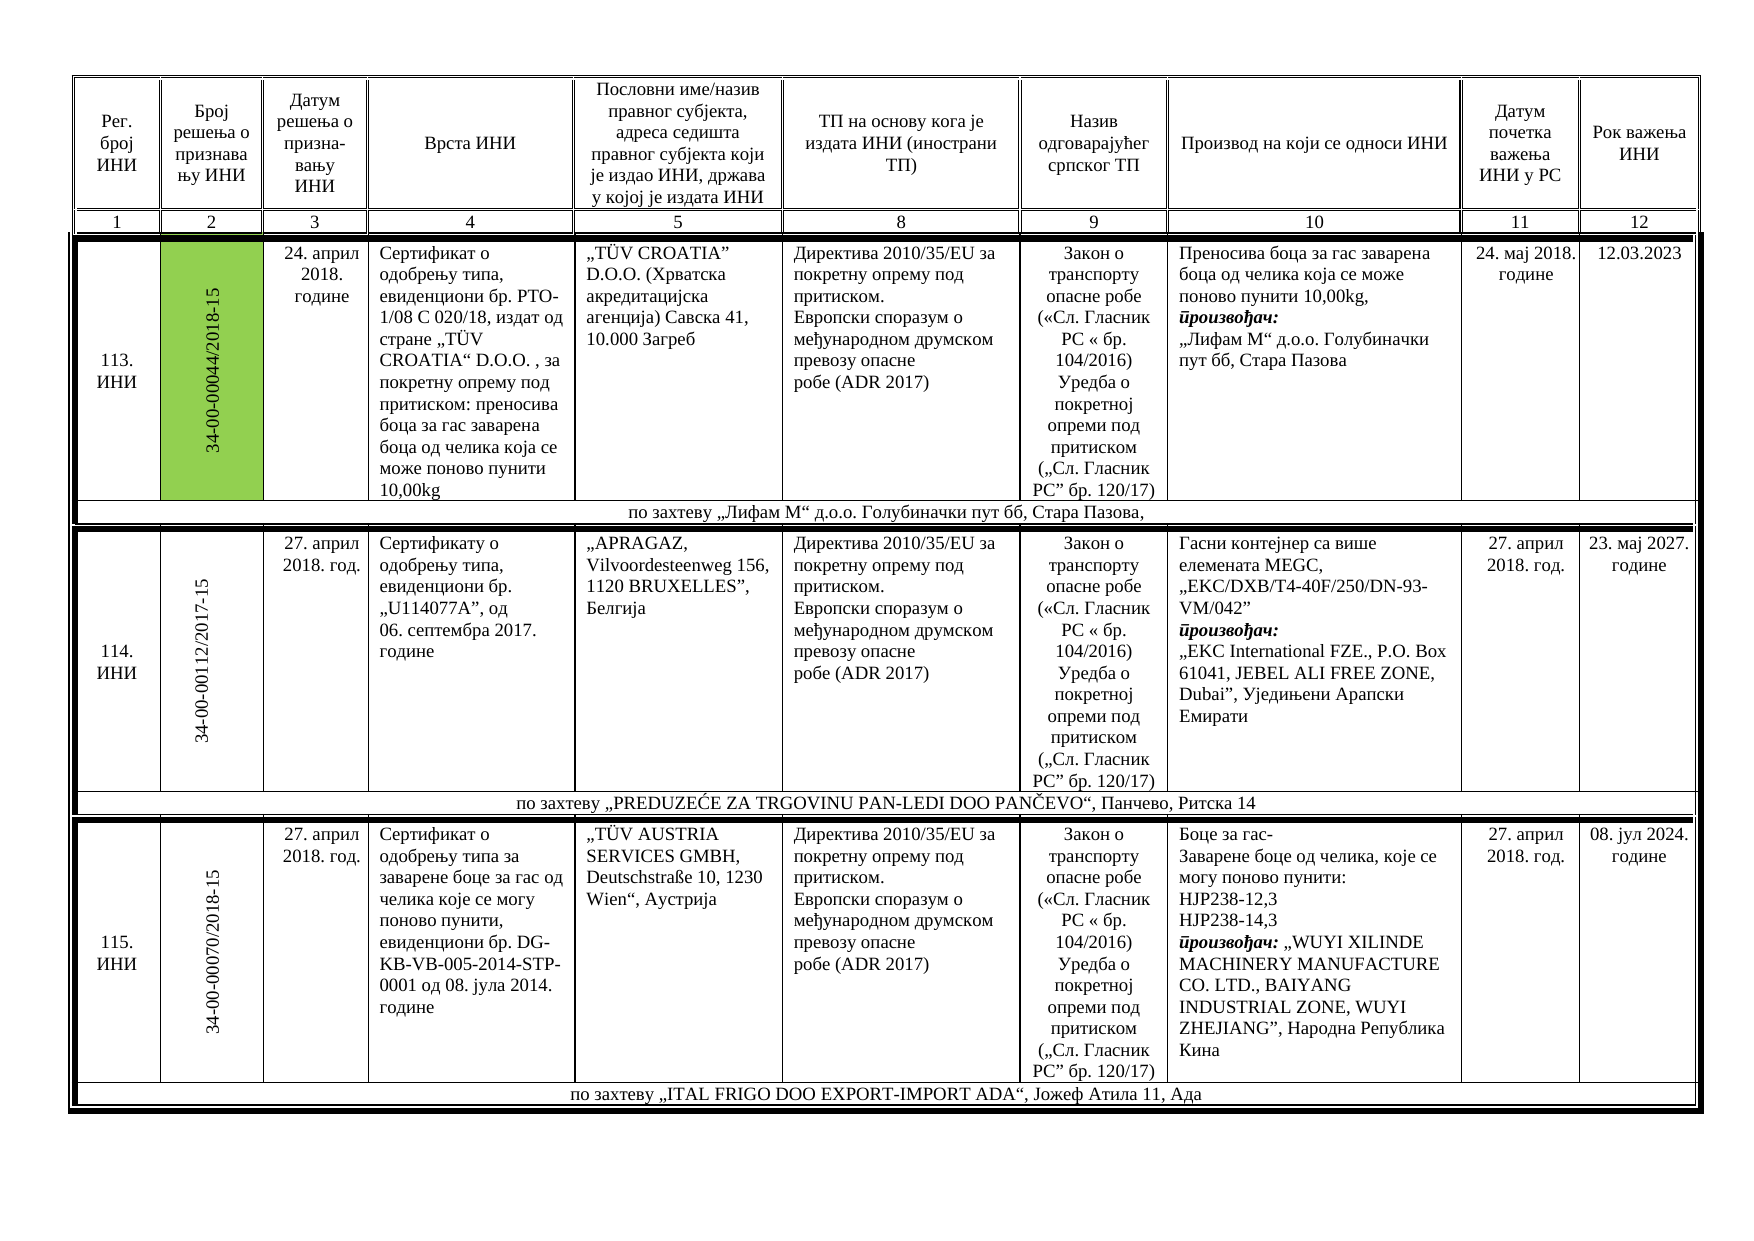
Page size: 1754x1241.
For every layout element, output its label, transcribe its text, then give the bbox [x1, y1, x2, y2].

table_cell Сертификату о одобрењу типа, евиденциони бр. „U114077A”, од 06. септембра 2017. године [369, 532, 574, 791]
table_cell 27. април 2018. год. [264, 532, 368, 791]
table_cell 5 [575, 211, 781, 232]
table_cell 24. мај 2018. године [1462, 242, 1579, 500]
table_cell 11 [1463, 211, 1578, 232]
table_cell Преносивa боцa за гас заваренa боцa од челика која се може поново пунити 10,00kg, произвођач: „Лифам М“ д.о.о. Голубиначки пут бб, Стара Пазова [1168, 242, 1461, 500]
table_cell 27. април 2018. год. [1462, 823, 1579, 1082]
table_cell Директива 2010/35/EU за покретну опрему под притиском. Европски споразум о међународном друмском превозу опасне робе (ADR 2017) [783, 242, 1019, 500]
table_cell 34-00-00112/2017-15 [161, 532, 263, 791]
table_cell по захтеву „PREDUZEĆE ZA TRGOVINU PAN-LEDI DOO PANČEVO“, Панчево, Ритска 14 [78, 792, 1695, 814]
table_cell 115. ИНИ [78, 823, 160, 1082]
table_cell Директива 2010/35/EU за покретну опрему под притиском. Европски споразум о међународном друмском превозу опасне робе (ADR 2017) [783, 532, 1019, 791]
table_cell Закон о транспорту опасне робе («Сл. Гласник РС « бр. 104/2016) Уредба о покретној опреми под притиском („Сл. Гласник РС” бр. 120/17) [1021, 242, 1167, 500]
table_cell Сертификат о одобрењу типа, евиденциони бр. PTO-1/08 C 020/18, издат од стране „TÜV CROATIA“ D.O.O. , за покретну опрему под притиском: преносивa боцa за гас заваренa боцa од челика која се може поново пунити 10,00kg [369, 242, 574, 500]
table_cell 10 [1169, 211, 1459, 232]
table_cell Боце за гас- Заварене боце од челика, које се могу поново пунити: HJP238-12,3 HJP238-14,3 произвођач: „WUYI XILINDE MACHINERY MANUFACTURE CO. LTD., BAIYANG INDUSTRIAL ZONE, WUYI ZHEJIANG”, Народна Република Кина [1168, 823, 1461, 1082]
table_cell Директива 2010/35/EU за покретну опрему под притиском. Европски споразум о међународном друмском превозу опасне робе (ADR 2017) [783, 823, 1019, 1082]
table_cell 23. мај 2027. године [1580, 523, 1698, 791]
table_header Назив одговарајућег српског ТП [1020, 76, 1168, 207]
table_header Пословни име/назив правног субјекта, адреса седишта правног субјекта који је издао ИНИ, држава у којој је издата ИНИ [573, 78, 782, 207]
table_cell 4 [369, 211, 572, 232]
table_header Рок важења ИНИ [1579, 78, 1698, 207]
table_cell 34-00-00070/2018-15 [161, 823, 263, 1082]
table_cell 9 [1022, 211, 1166, 232]
table_cell 12 [1581, 208, 1698, 232]
table_cell 24. април 2018. године [264, 242, 368, 500]
table_cell 27. април 2018. год. [264, 823, 368, 1082]
table_cell Закон о транспорту опасне робе («Сл. Гласник РС « бр. 104/2016) Уредба о покретној опреми под притиском („Сл. Гласник РС” бр. 120/17) [1021, 532, 1167, 791]
table_cell Сертификат о одобрењу типа за заварене боце за гас од челика које се могу поново пунити, евиденциони бр. DG-KB-VB-005-2014-STP-0001 од 08. јула 2014. године [369, 823, 574, 1082]
table_header Датум почетка важења ИНИ у РС [1461, 78, 1579, 207]
table_cell 34-00-00044/2018-15 [161, 242, 263, 500]
table_header ТП на основу кога је издата ИНИ (инострани ТП) [782, 76, 1020, 207]
table_header Рег. број ИНИ [75, 78, 160, 207]
table_cell 12.03.2023 [1580, 232, 1698, 500]
table_cell 3 [264, 211, 366, 232]
table_cell „TÜV CROATIA” D.O.O. (Хрватска акредитацијска агенција) Савска 41, 10.000 Загреб [576, 242, 782, 500]
table_cell 2 [162, 211, 261, 232]
table_cell 113. ИНИ [78, 242, 160, 500]
table_header Број решења о признавању ИНИ [160, 78, 262, 207]
table_cell по захтеву „Лифам М“ д.о.о. Голубиначки пут бб, Стара Пазова, [78, 501, 1695, 523]
table_cell 27. април 2018. год. [1462, 532, 1579, 791]
table_header Датум решења о призна-вању ИНИ [263, 78, 367, 207]
table_cell 114. ИНИ [78, 532, 160, 791]
table_header Врста ИНИ [367, 78, 573, 207]
table_cell „APRAGAZ, Vilvoordesteenweg 156, 1120 BRUXELLES”, Белгија [576, 532, 782, 791]
table_cell 08. јул 2024. године [1580, 814, 1698, 1082]
table_cell Закон о транспорту опасне робе («Сл. Гласник РС « бр. 104/2016) Уредба о покретној опреми под притиском („Сл. Гласник РС” бр. 120/17) [1021, 823, 1167, 1082]
table_cell „TÜV AUSTRIA SERVICES GMBH, Deutschstraße 10, 1230 Wien“, Аустрија [576, 823, 782, 1082]
table_cell по захтеву „ITAL FRIGO DOO EXPORT-IMPORT ADA“, Јожеф Атила 11, Ада [78, 1083, 1695, 1104]
table_cell 1 [75, 208, 159, 232]
table_cell 8 [784, 211, 1018, 232]
table_cell Гасни контејнер са више елемената MEGC, „EKC/DXB/T4-40F/250/DN-93-VM/042” произвођач: „EKC International FZE., P.O. Box 61041, JEBEL ALI FREE ZONE, Dubai”, Уједињени Арапски Емирати [1168, 532, 1461, 791]
table_header Производ на који се односи ИНИ [1168, 78, 1461, 207]
